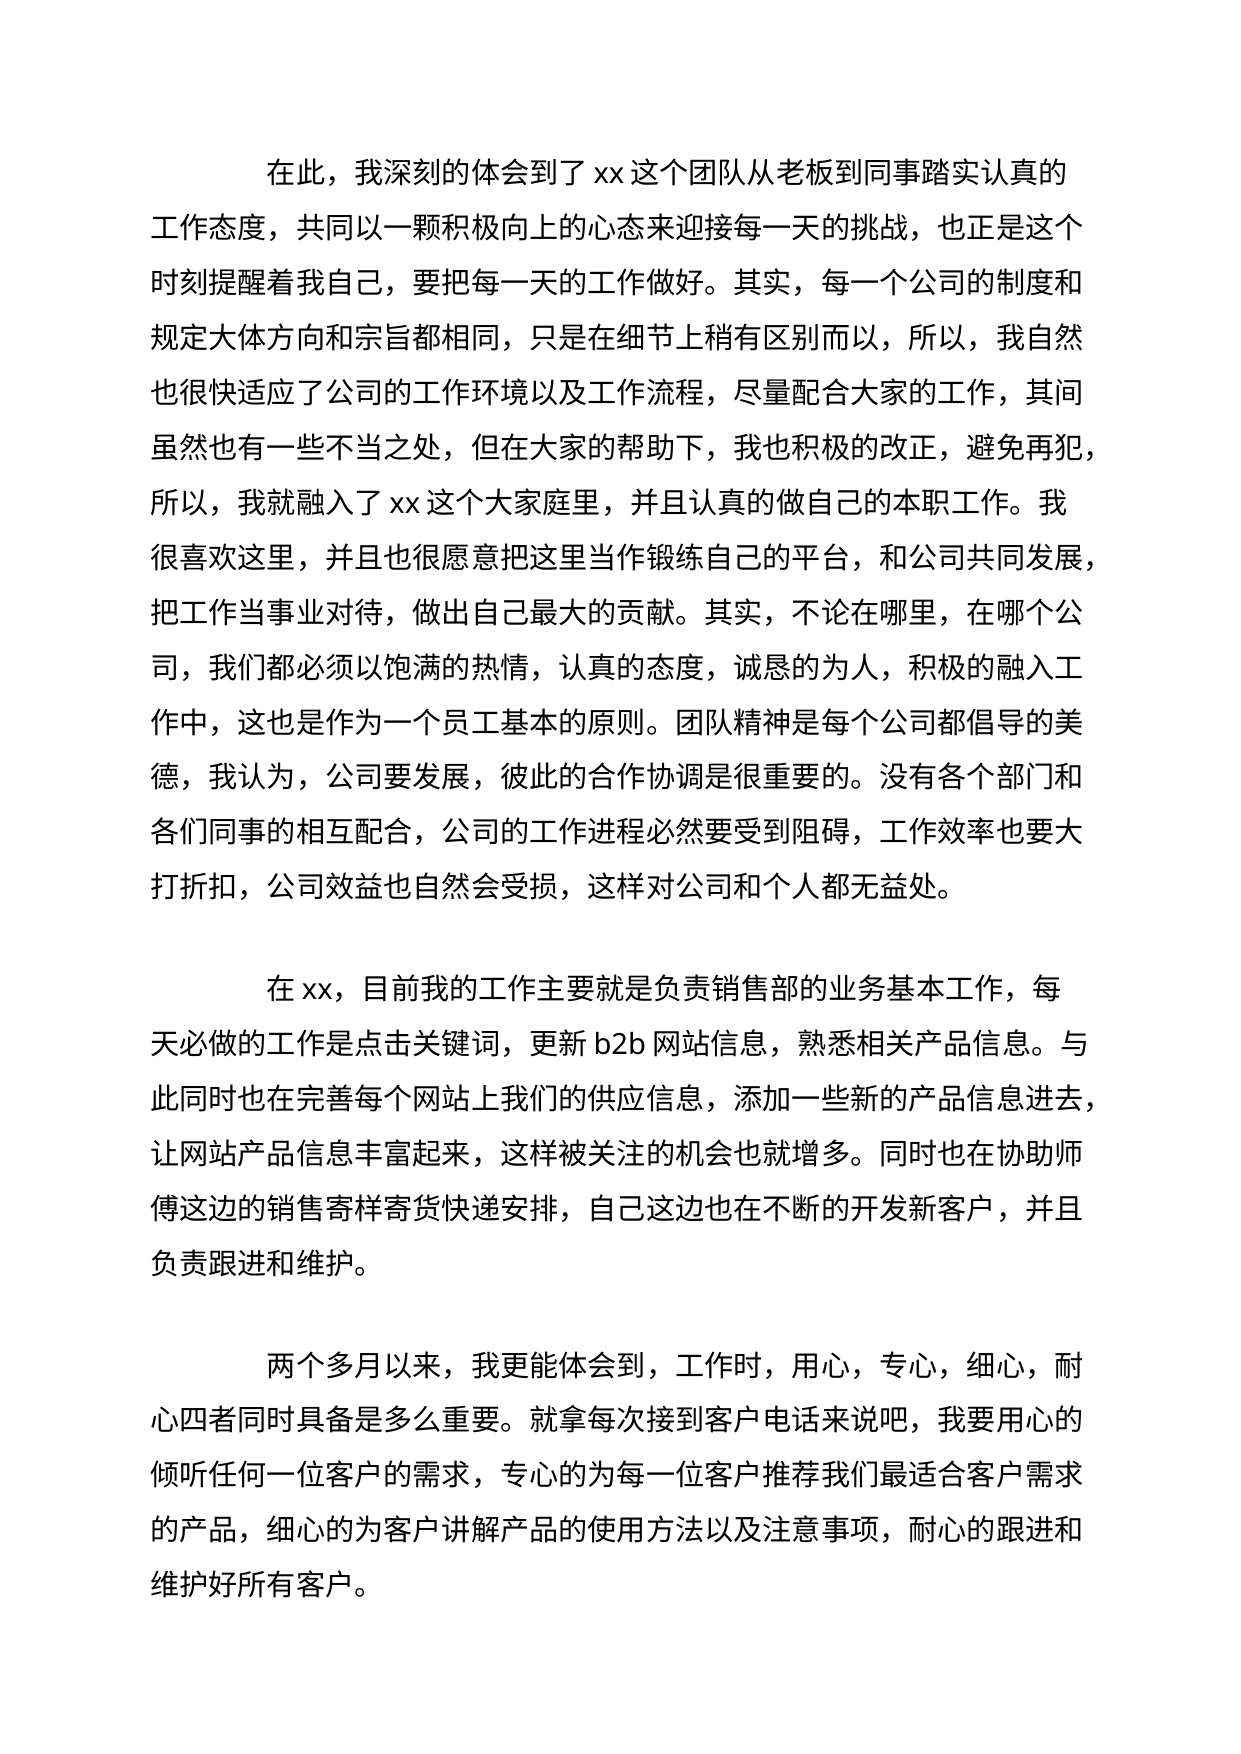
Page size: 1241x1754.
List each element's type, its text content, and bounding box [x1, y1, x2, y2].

text 两个多月以来，我更能体会到，工作时，用心，专心，细心，耐心四者同时具备是多么重要。就拿每次接到客户电话来说吧，我要用心的倾听任何一位客户的需求，专心的为每一位客户推荐我们最适合客户需求的产品，细心的为客户讲解产品的使用方法以及注意事项，耐心的跟进和维护好所有客户。 [150, 1342, 1090, 1604]
text 在xx，目前我的工作主要就是负责销售部的业务基本工作，每天必做的工作是点击关键词，更新b2b网站信息，熟悉相关产品信息。与此同时也在完善每个网站上我们的供应信息，添加一些新的产品信息进去，让网站产品信息丰富起来，这样被关注的机会也就增多。同时也在协助师傅这边的销售寄样寄货快递安排，自己这边也在不断的开发新客户，并且负责跟进和维护。 [150, 966, 1090, 1283]
text 在此，我深刻的体会到了xx这个团队从老板到同事踏实认真的工作态度，共同以一颗积极向上的心态来迎接每一天的挑战，也正是这个时刻提醒着我自己，要把每一天的工作做好。其实，每一个公司的制度和规定大体方向和宗旨都相同，只是在细节上稍有区别而以，所以，我自然也很快适应了公司的工作环境以及工作流程，尽量配合大家的工作，其间虽然也有一些不当之处，但在大家的帮助下，我也积极的改正，避免再犯，所以，我就融入了xx这个大家庭里，并且认真的做自己的本职工作。我很喜欢这里，并且也很愿意把这里当作锻练自己的平台，和公司共同发展，把工作当事业对待，做出自己最大的贡献。其实，不论在哪里，在哪个公司，我们都必须以饱满的热情，认真的态度，诚恳的为人，积极的融入工作中，这也是作为一个员工基本的原则。团队精神是每个公司都倡导的美德，我认为，公司要发展，彼此的合作协调是很重要的。没有各个部门和各们同事的相互配合，公司的工作进程必然要受到阻碍，工作效率也要大打折扣，公司效益也自然会受损，这样对公司和个人都无益处。 [150, 150, 1090, 906]
